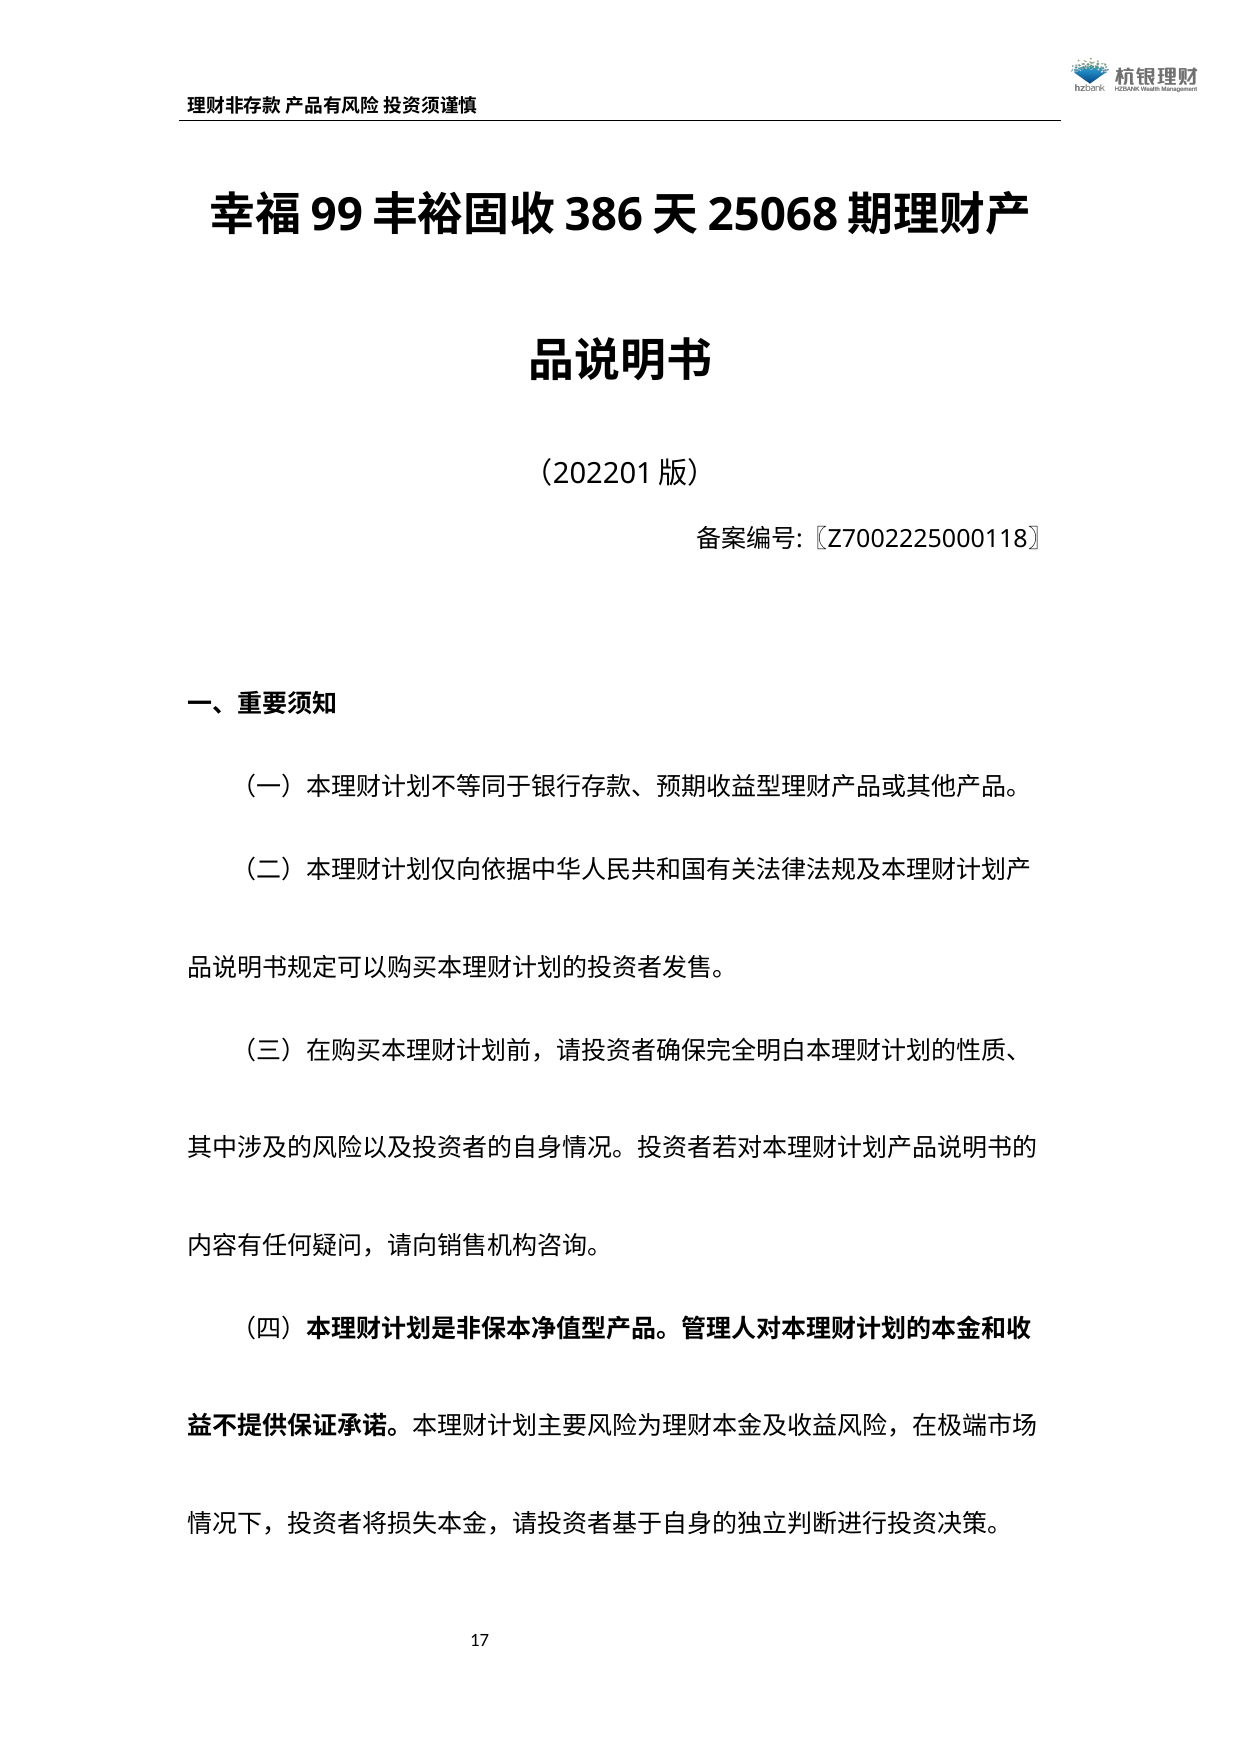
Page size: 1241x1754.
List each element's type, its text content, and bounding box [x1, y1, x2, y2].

text 幸福99丰裕固收386天25068期理财产品说明书 [187, 162, 1053, 406]
text 备案编号:〖Z7002225000118〗 [187, 504, 1053, 569]
list 本理财计划不等同于银行存款、预期收益型理财产品或其他产品。 [187, 752, 1053, 817]
picture [1027, 0, 1240, 151]
list 本理财计划仅向依据中华人民共和国有关法律法规及本理财计划产品说明书规定可以购买本理财计划的投资者发售。 [187, 835, 1053, 998]
list 重要须知 [144, 669, 1053, 734]
list 在购买本理财计划前，请投资者确保完全明白本理财计划的性质、其中涉及的风险以及投资者的自身情况。投资者若对本理财计划产品说明书的内容有任何疑问，请向销售机构咨询。 [187, 1016, 1053, 1276]
list 本理财计划是非保本净值型产品。管理人对本理财计划的本金和收益不提供保证承诺。本理财计划主要风险为理财本金及收益风险，在极端市场情况下，投资者将损失本金，请投资者基于自身的独立判断进行投资决策。 [187, 1294, 1053, 1554]
text （202201版） [187, 439, 1053, 504]
